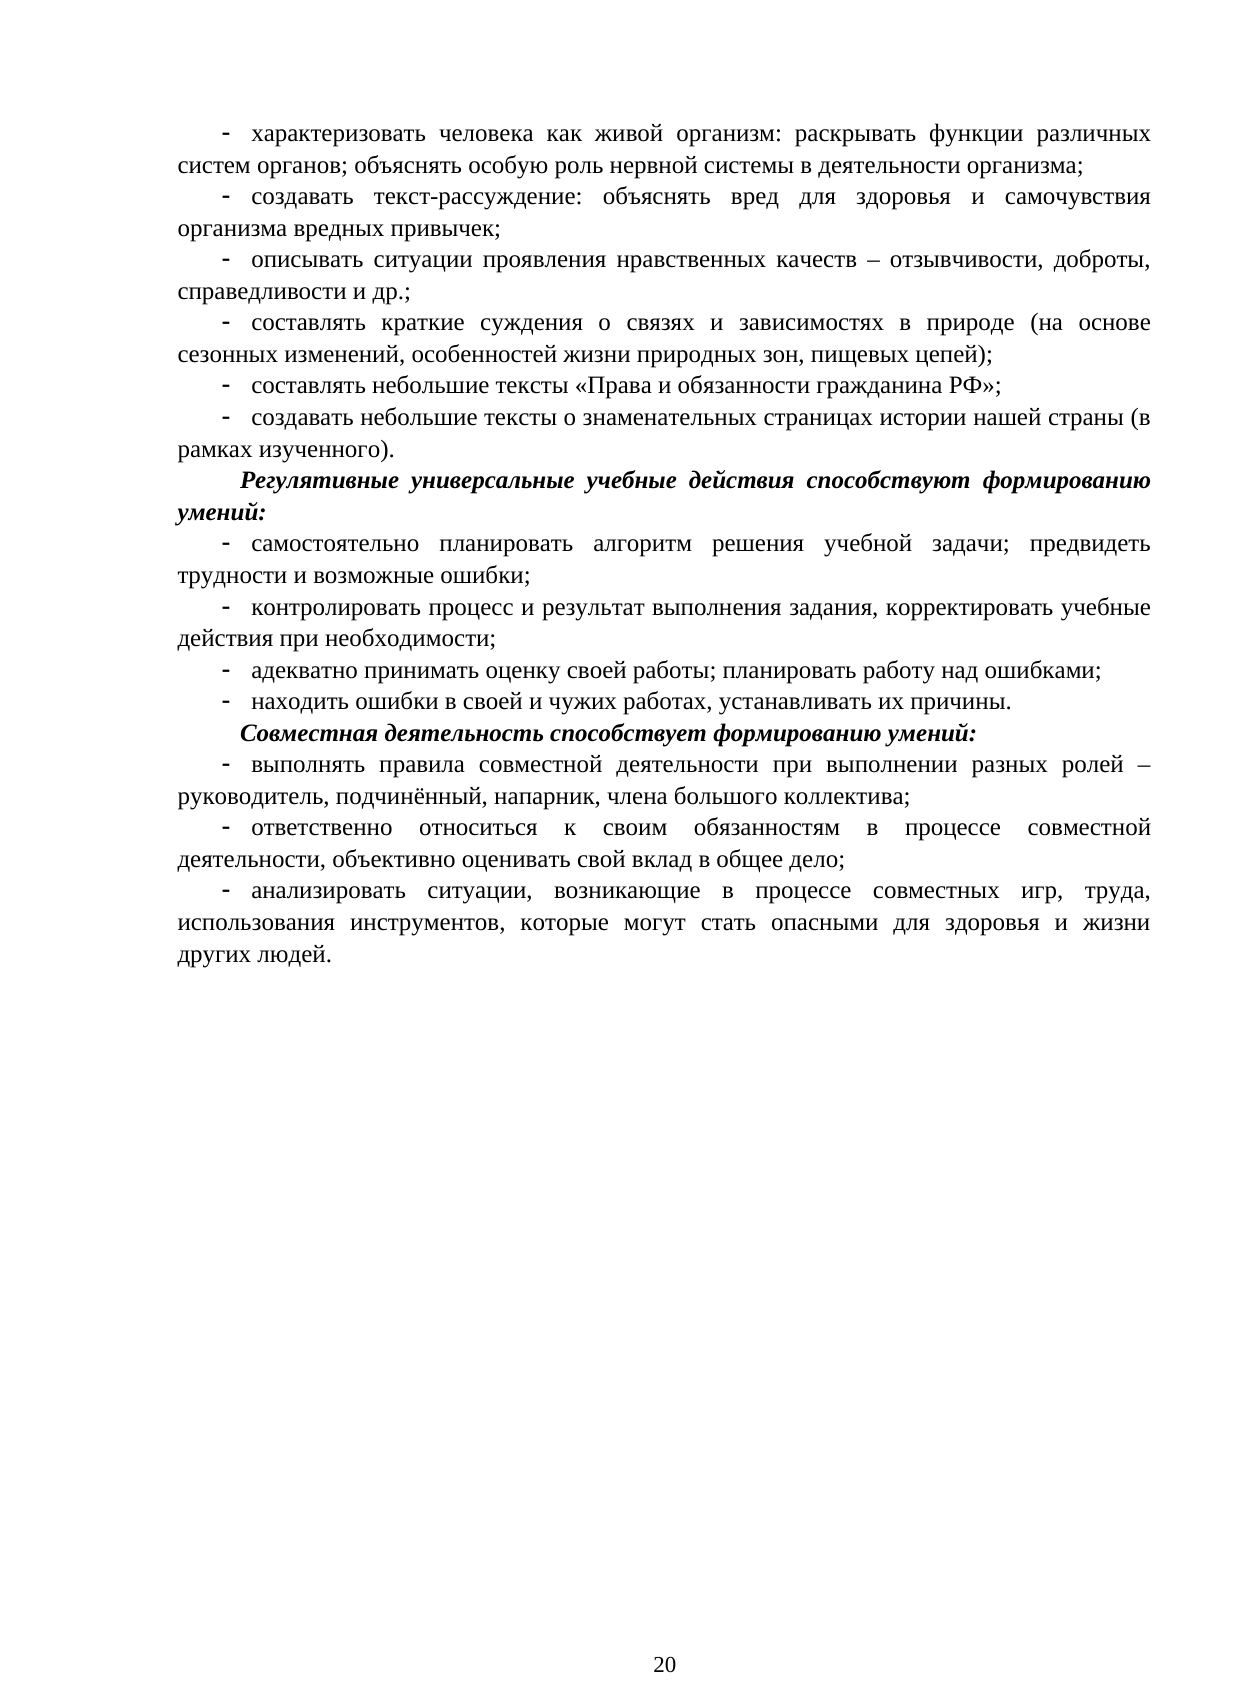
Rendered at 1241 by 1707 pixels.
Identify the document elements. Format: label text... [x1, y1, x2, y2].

list составлять краткие суждения о связях и зависимостях в природе (на основе сезонных изменений, особенностей жизни природных зон, пищевых цепей); [177, 307, 1152, 368]
list характеризовать человека как живой организм: раскрывать функции различных систем органов; объяснять особую роль нервной системы в деятельности организма; [177, 118, 1152, 178]
list контролировать процесс и результат выполнения задания, корректировать учебные действия при необходимости; [177, 592, 1152, 652]
list составлять небольшие тексты «Права и обязанности гражданина РФ»; [177, 371, 1152, 399]
list находить ошибки в своей и чужих работах, устанавливать их причины. [177, 686, 1152, 715]
list самостоятельно планировать алгоритм решения учебной задачи; предвидеть трудности и возможные ошибки; [177, 528, 1152, 589]
list выполнять правила совместной деятельности при выполнении разных ролей – руководитель, подчинённый, напарник, члена большого коллектива; [177, 749, 1152, 810]
text Совместная деятельность способствует формированию умений: [177, 718, 1152, 747]
list описывать ситуации проявления нравственных качеств – отзывчивости, доброты, справедливости и др.; [177, 244, 1152, 305]
text Регулятивные универсальные учебные действия способствуют формированию умений: [177, 465, 1152, 526]
list ответственно относиться к своим обязанностям в процессе совместной деятельности, объективно оценивать свой вклад в общее дело; [177, 812, 1152, 873]
list анализировать ситуации, возникающие в процессе совместных игр, труда, использования инструментов, которые могут стать опасными для здоровья и жизни других людей. [177, 876, 1152, 967]
list создавать небольшие тексты о знаменательных страницах истории нашей страны (в рамках изученного). [177, 402, 1152, 462]
list адекватно принимать оценку своей работы; планировать работу над ошибками; [177, 655, 1152, 683]
list создавать текст-рассуждение: объяснять вред для здоровья и самочувствия организма вредных привычек; [177, 181, 1152, 242]
